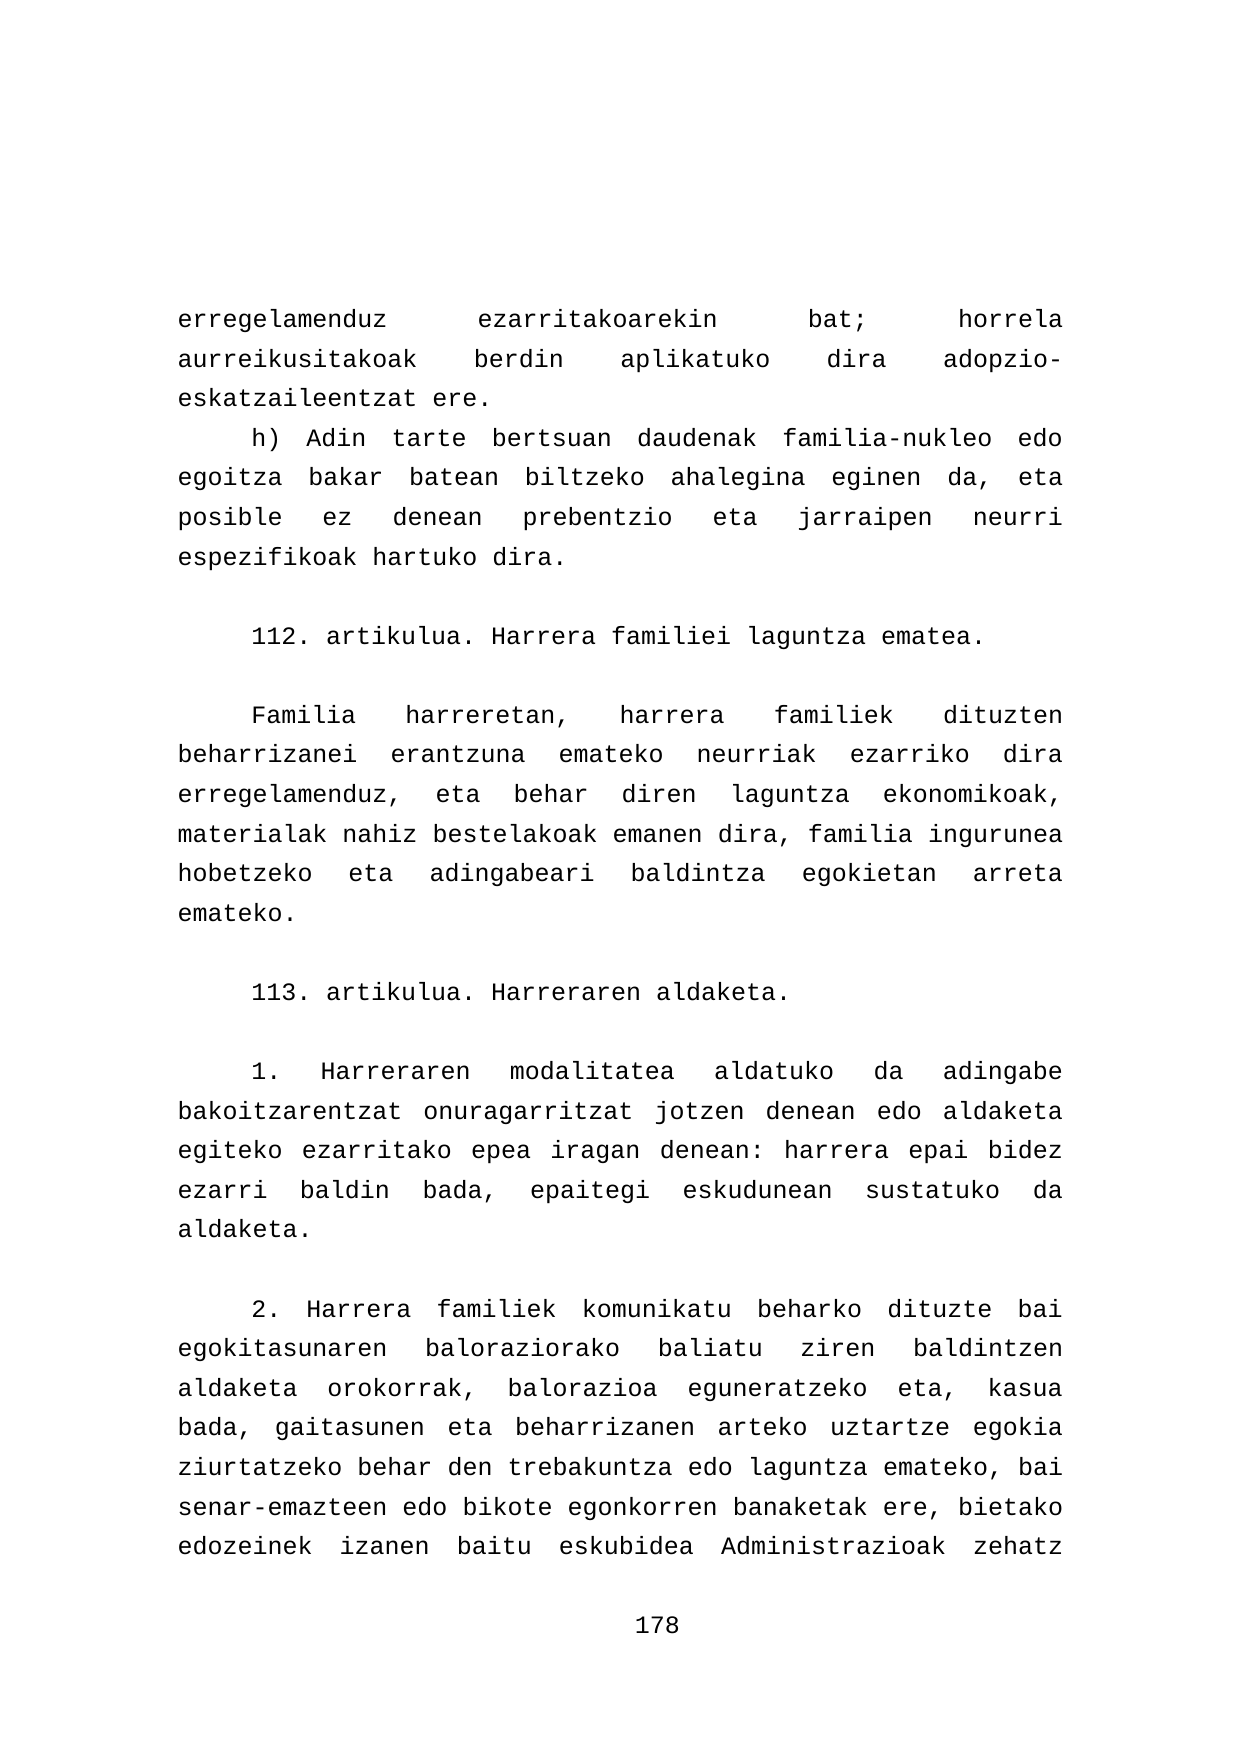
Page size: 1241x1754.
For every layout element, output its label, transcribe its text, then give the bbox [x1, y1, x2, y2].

text 112. artikulua. Harrera familiei laguntza ematea. [177, 612, 1063, 652]
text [177, 295, 1063, 414]
text 1. Harreraren modalitatea aldatuko da adingabe bakoitzarentzat onuragarritzat jotzen denean edo aldaketa egiteko ezarritako epea iragan denean: harrera epai bidez ezarri baldin bada, epaitegi eskudunean sustatuko da aldaketa. [177, 1047, 1063, 1245]
text 113. artikulua. Harreraren aldaketa. [177, 968, 1063, 1008]
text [177, 1285, 1063, 1562]
text h) Adin tarte bertsuan daudenak familia-nukleo edo egoitza bakar batean biltzeko ahalegina eginen da, eta posible ez denean prebentzio eta jarraipen neurri espezifikoak hartuko dira. [177, 414, 1063, 572]
text Familia harreretan, harrera familiek dituzten beharrizanei erantzuna emateko neurriak ezarriko dira erregelamenduz, eta behar diren laguntza ekonomikoak, materialak nahiz bestelakoak emanen dira, familia ingurunea hobetzeko eta adingabeari baldintza egokietan arreta emateko. [177, 691, 1063, 929]
